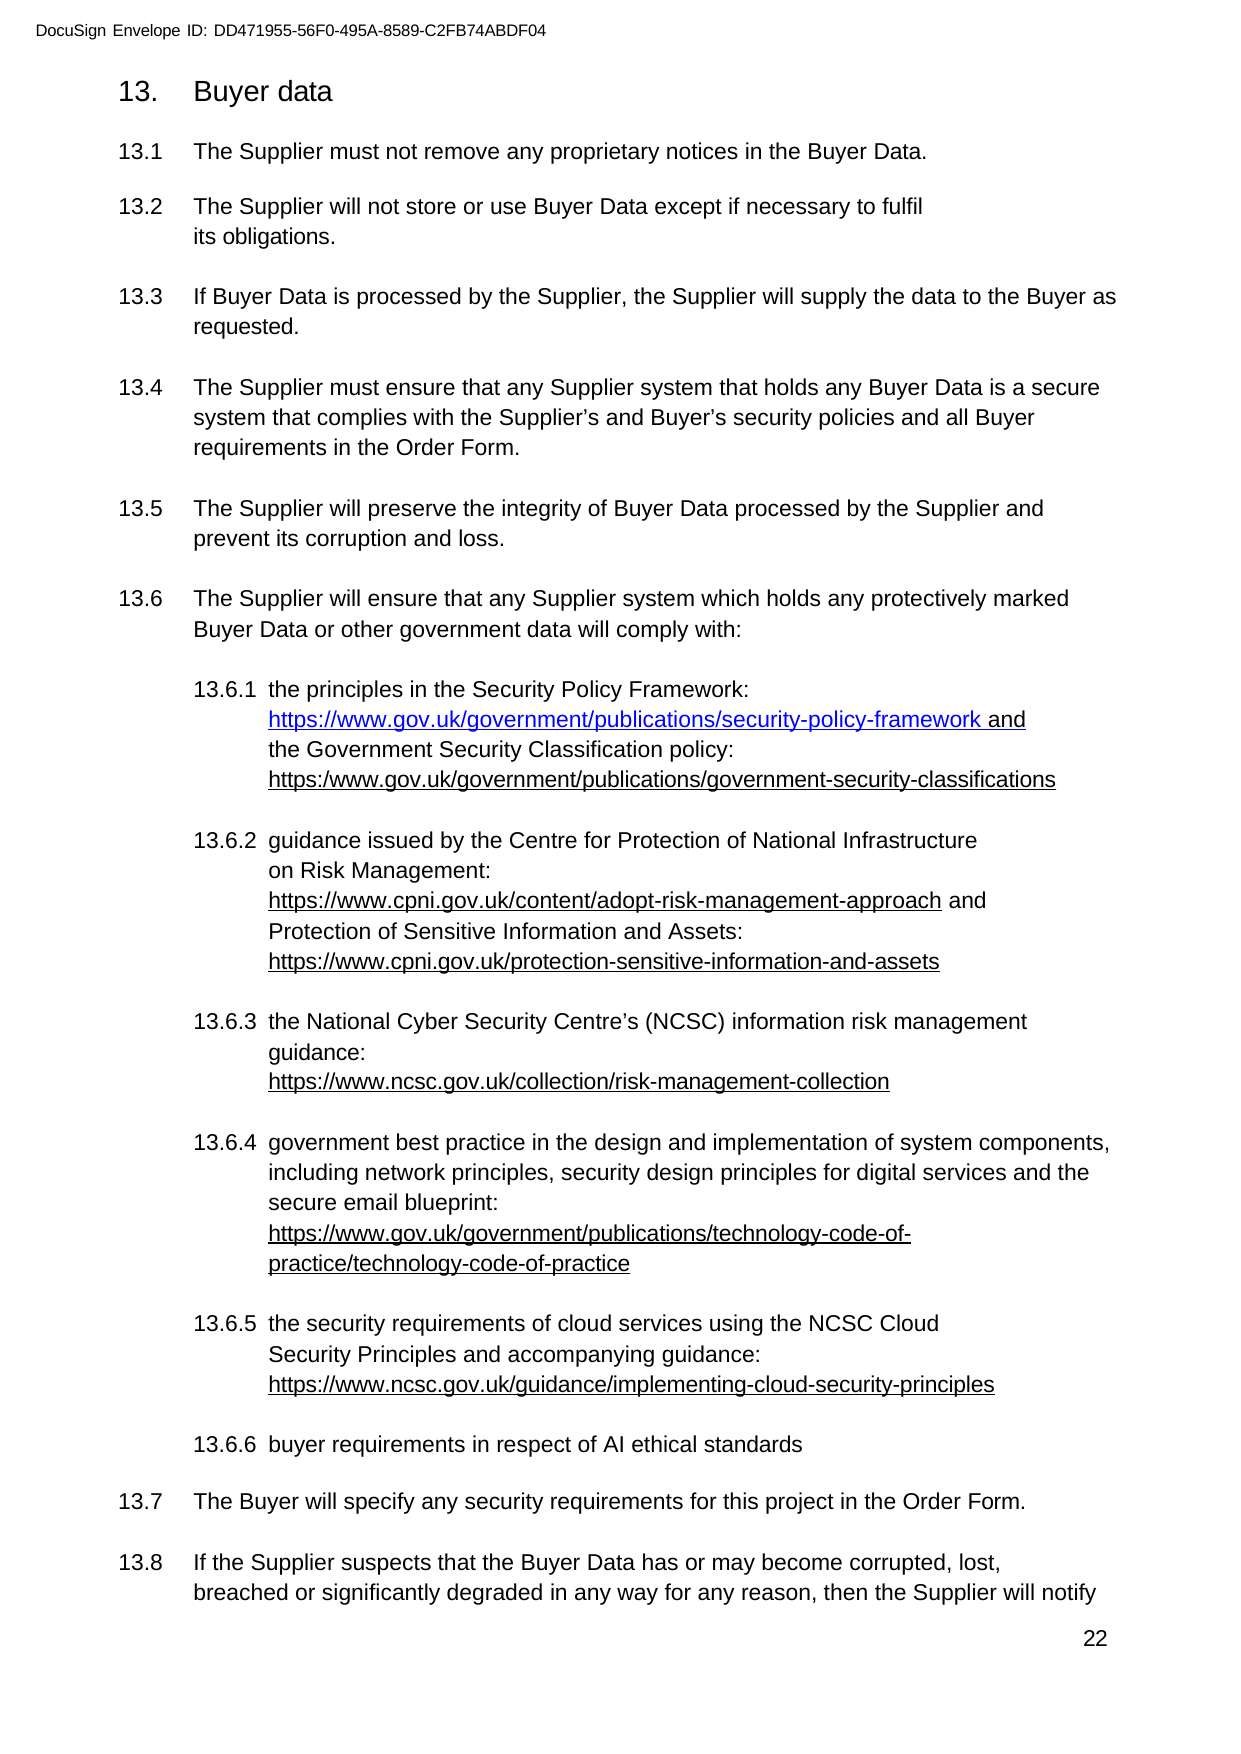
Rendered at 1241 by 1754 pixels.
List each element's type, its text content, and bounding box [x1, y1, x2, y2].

list The Supplier must ensure that any Supplier system that holds any Buyer Data is a secure system that complies with the Supplier’s and Buyer’s security policies and all Buyer requirements in the Order Form. [118, 374, 1100, 461]
list the principles in the Security Policy Framework: https://www.gov.uk/government/publications/security-policy-framework and the Government Security Classification policy: [193, 676, 1026, 762]
list government best practice in the design and implementation of system components, including network principles, security design principles for digital services and the secure email blueprint: [193, 1129, 1110, 1216]
text https://www.ncsc.gov.uk/collection/risk-management-collection [268, 1069, 1211, 1094]
list The Buyer will specify any security requirements for this project in the Order Form. [118, 1488, 1211, 1514]
text https://www.gov.uk/government/publications/technology-code-of- practice/technology-code-of-practice [268, 1219, 924, 1276]
list The Supplier will ensure that any Supplier system which holds any protectively marked Buyer Data or other government data will comply with: [118, 585, 1069, 642]
text https://www.cpni.gov.uk/content/adopt-risk-management-approach and Protection of Sensitive Information and Assets: https://www.cpni.gov.uk/protection-sensitive-information-and-assets [268, 887, 987, 974]
list the National Cyber Security Centre’s (NCSC) information risk management guidance: [193, 1008, 1027, 1065]
subtitle Buyer data [118, 74, 1211, 108]
text https:/www.gov.uk/government/publications/government-security-classifications [268, 766, 1211, 793]
list buyer requirements in respect of AI ethical standards [193, 1431, 1211, 1458]
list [118, 1548, 1102, 1605]
list the security requirements of cloud services using the NCSC Cloud Security Principles and accompanying guidance: https://www.ncsc.gov.uk/guidance/implementing-cloud-security-principles [193, 1310, 1028, 1397]
list The Supplier will preserve the integrity of Buyer Data processed by the Supplier and prevent its corruption and loss. [118, 495, 1044, 551]
list The Supplier must not remove any proprietary notices in the Buyer Data. [118, 138, 1211, 164]
list The Supplier will not store or use Buyer Data except if necessary to fulfil its obligations. [118, 193, 952, 249]
list If Buyer Data is processed by the Supplier, the Supplier will supply the data to the Buyer as requested. [118, 283, 1117, 340]
list guidance issued by the Centre for Protection of National Infrastructure on Risk Management: [193, 827, 1009, 883]
